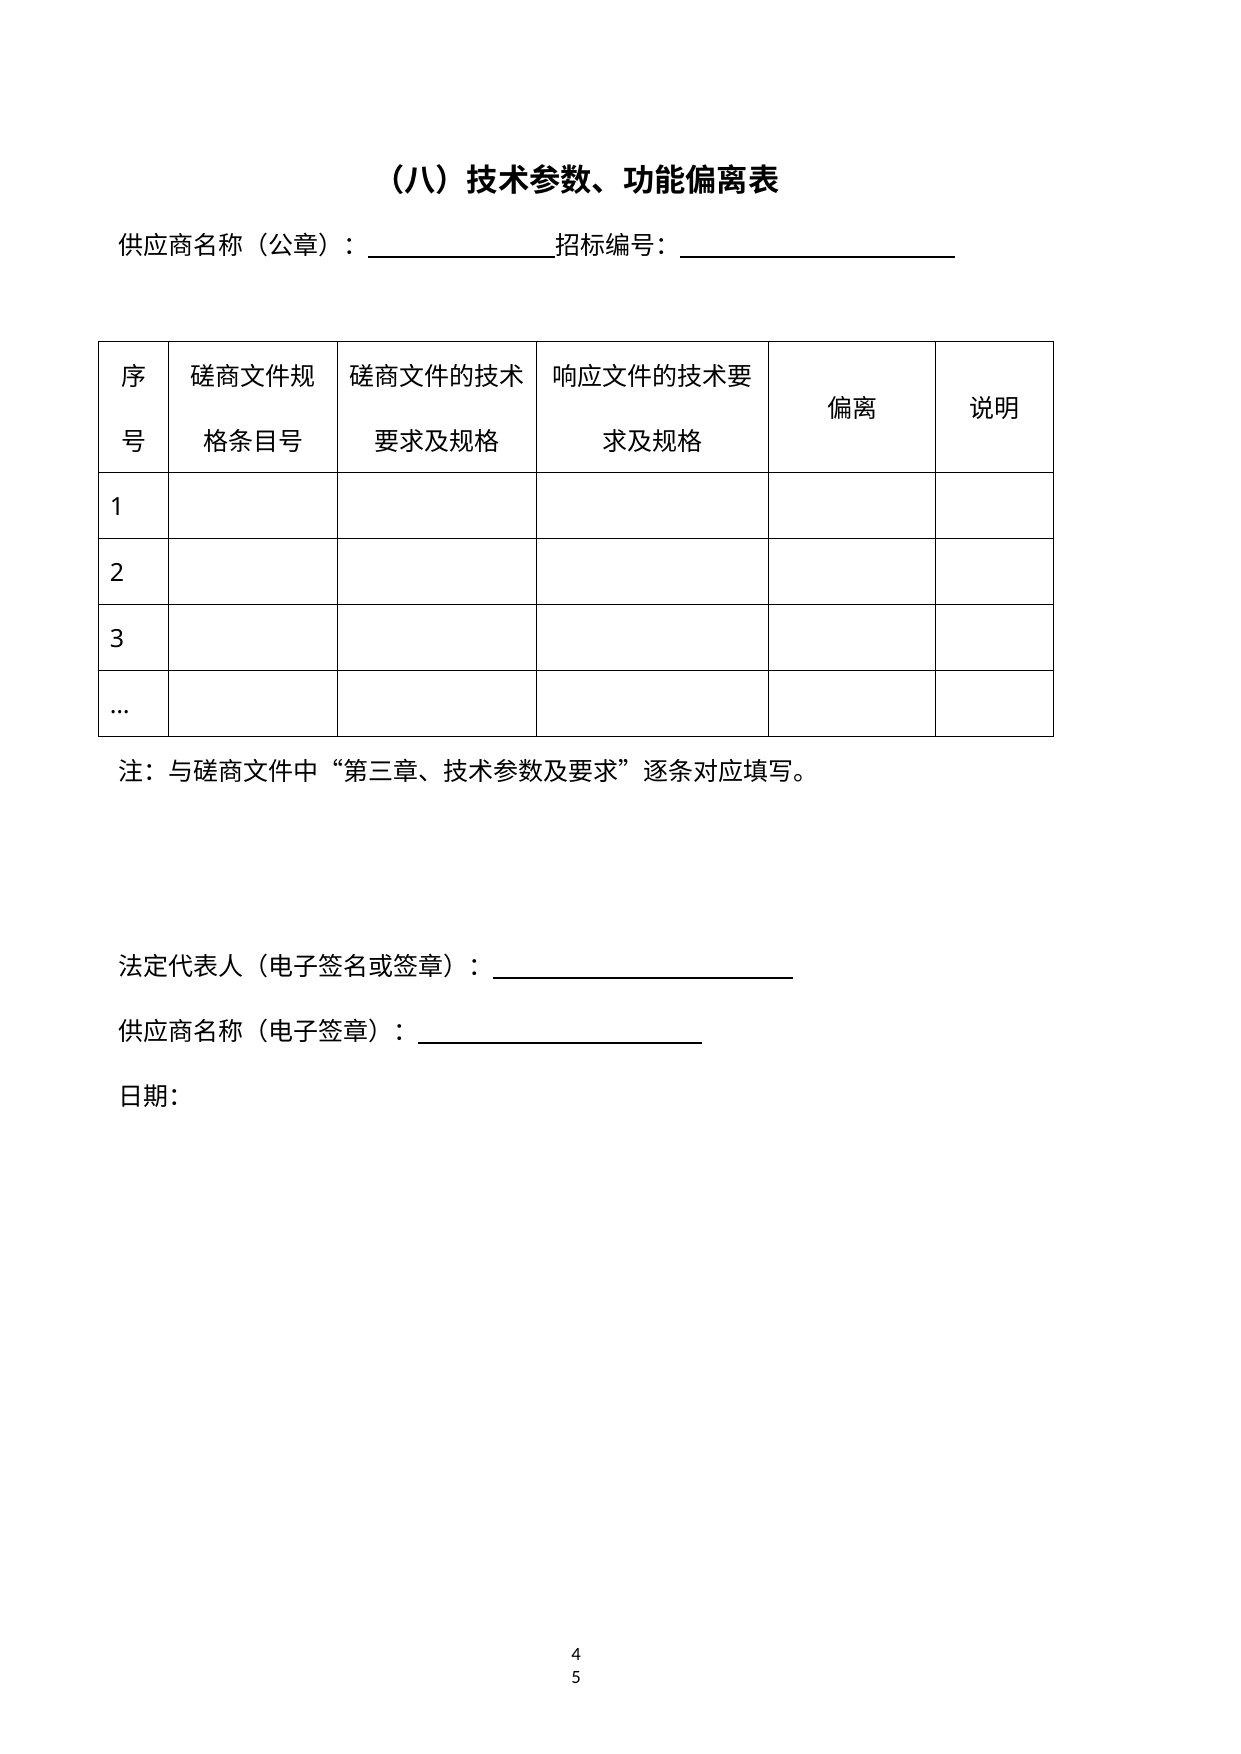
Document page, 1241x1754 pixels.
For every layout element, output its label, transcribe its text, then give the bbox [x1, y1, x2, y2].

table_cell 3 [99, 605, 168, 670]
table_cell [338, 605, 536, 670]
list （八）技术参数、功能偏离表 [118, 146, 1034, 211]
table_cell [537, 671, 768, 736]
table_cell [537, 605, 768, 670]
text 供应商名称（电子签章）： [118, 997, 1034, 1062]
table_header 偏离 [769, 342, 935, 472]
table_header 序号 [99, 342, 168, 472]
table_cell [537, 539, 768, 604]
table_header 说明 [936, 342, 1053, 472]
text 注：与磋商文件中“第三章、技术参数及要求”逐条对应填写。 [118, 737, 1034, 802]
table_cell [169, 473, 337, 538]
table_cell [936, 473, 1053, 538]
table_cell [936, 539, 1053, 604]
table_cell [769, 605, 935, 670]
text 日期： [118, 1062, 1034, 1127]
table_cell [338, 473, 536, 538]
table_cell 1 [99, 473, 168, 538]
table_cell [338, 671, 536, 736]
table_cell [169, 605, 337, 670]
table_header 响应文件的技术要求及规格 [537, 342, 768, 472]
table_header 磋商文件规格条目号 [169, 342, 337, 472]
table_cell [936, 671, 1053, 736]
table_cell [769, 671, 935, 736]
text 供应商名称（公章）： 招标编号： [118, 211, 1034, 276]
table_cell [338, 539, 536, 604]
table_cell [769, 539, 935, 604]
table_cell [169, 671, 337, 736]
table_cell 2 [99, 539, 168, 604]
text 法定代表人（电子签名或签章）： [118, 932, 1034, 997]
table_cell [769, 473, 935, 538]
table_cell … [99, 671, 168, 736]
table_cell [169, 539, 337, 604]
table_header 磋商文件的技术要求及规格 [338, 342, 536, 472]
table_cell [936, 605, 1053, 670]
table_cell [537, 473, 768, 538]
